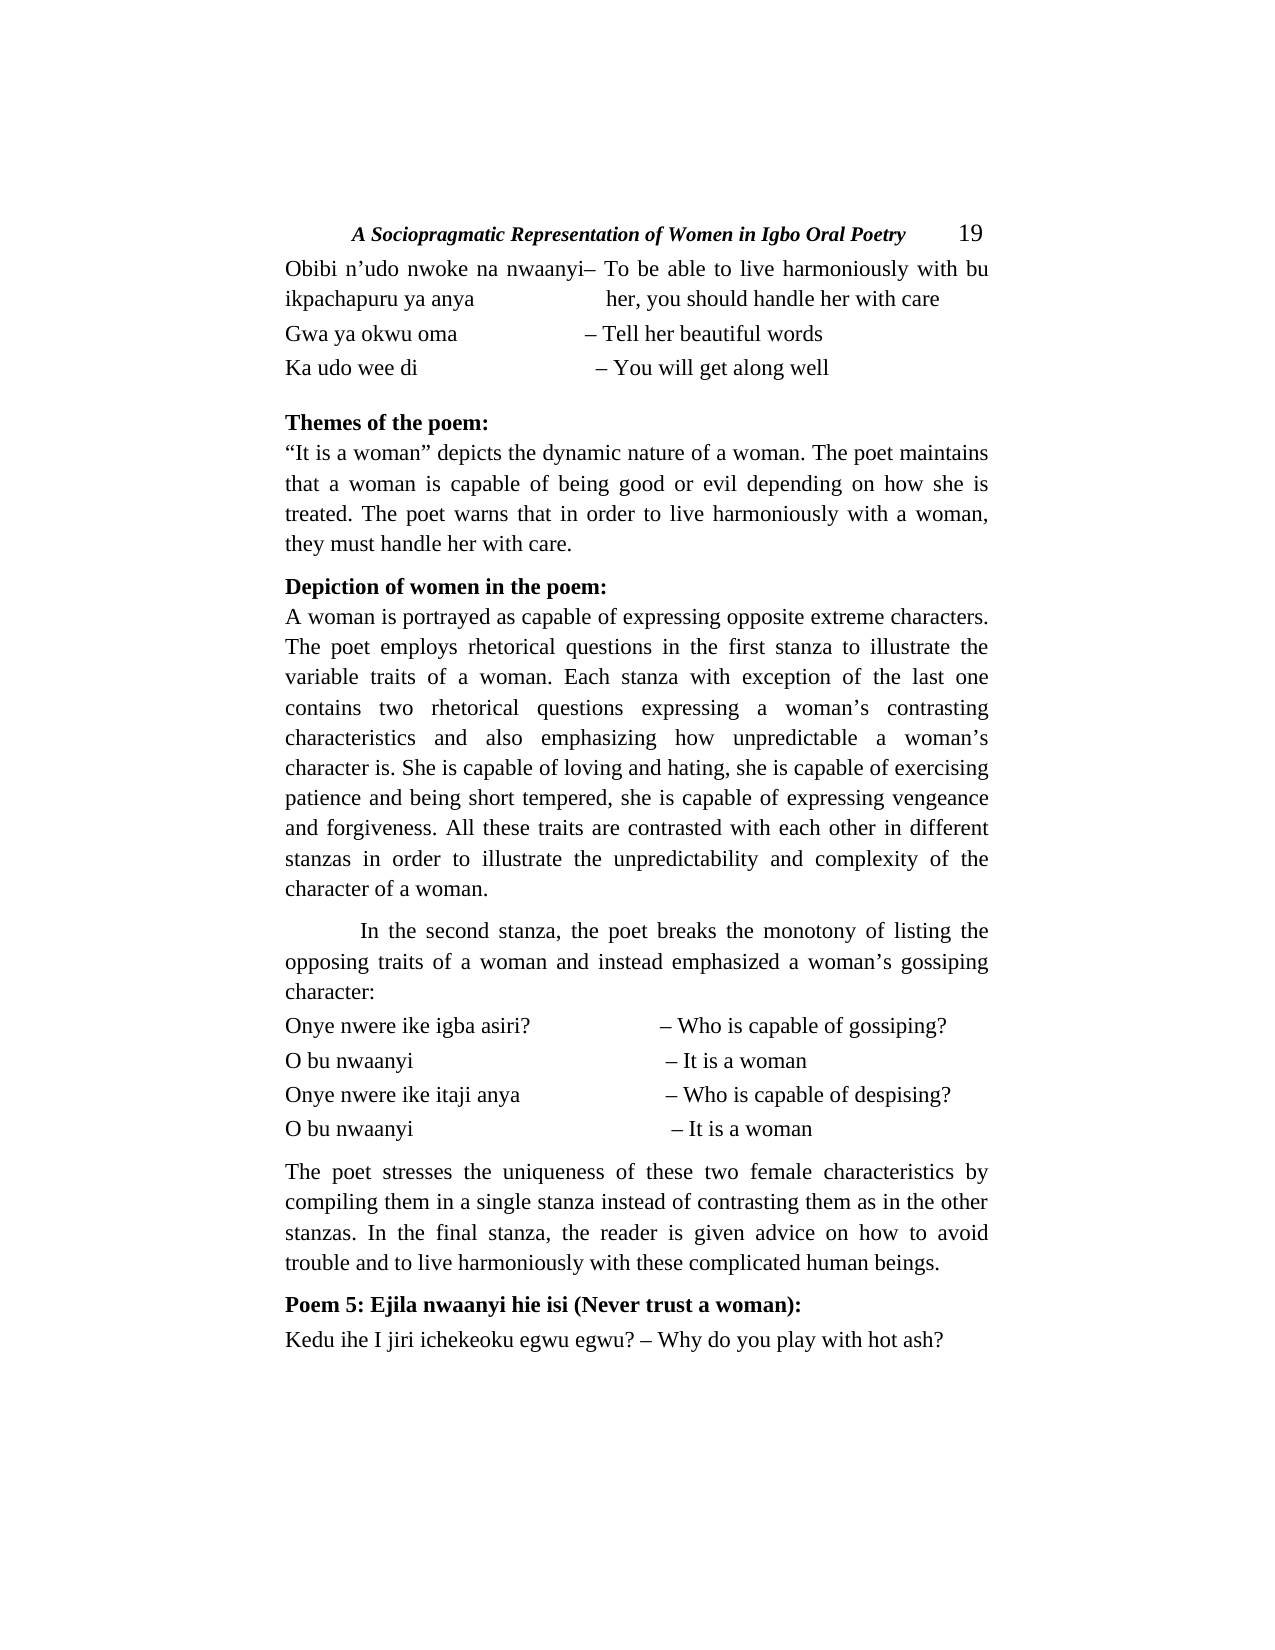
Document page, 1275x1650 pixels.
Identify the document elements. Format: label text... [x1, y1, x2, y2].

text In the second stanza, the poet breaks the monotony of listing the opposing traits of a woman and instead emphasized a woman’s gossiping character: [285, 917, 990, 1004]
text Onye nwere ike igba asiri? – Who is capable of gossiping? [285, 1012, 990, 1039]
text O bu nwaanyi – It is a woman [285, 1115, 990, 1142]
text O bu nwaanyi – It is a woman [285, 1047, 990, 1073]
text Onye nwere ike itaji anya – Who is capable of despising? [285, 1081, 990, 1107]
text Ka udo wee di – You will get along well [285, 354, 990, 380]
text The poet stresses the uniqueness of these two female characteristics by compiling them in a single stanza instead of contrasting them as in the other stanzas. In the final stanza, the reader is given advice on how to avoid trouble and to live harmoniously with these complicated human beings. [285, 1158, 990, 1275]
text A woman is portrayed as capable of expressing opposite extreme characters. The poet employs rhetorical questions in the first stanza to illustrate the variable traits of a woman. Each stanza with exception of the last one contains two rhetorical questions expressing a woman’s contrasting characteristics and also emphasizing how unpredictable a woman’s character is. She is capable of loving and hating, she is capable of exercising patience and being short tempered, she is capable of expressing vengeance and forgiveness. All these traits are contrasted with each other in different stanzas in order to illustrate the unpredictability and complexity of the character of a woman. [285, 603, 990, 901]
text Depiction of women in the poem: [285, 573, 990, 599]
text Themes of the poem: [285, 409, 990, 436]
text Obibi n’udo nwoke na nwaanyi– To be able to live harmoniously with bu ikpachapuru ya anya her, you should handle her with care [285, 255, 990, 312]
text Poem 5: Ejila nwaanyi hie isi (Never trust a woman): [285, 1291, 990, 1318]
text Gwa ya okwu oma – Tell her beautiful words [285, 319, 990, 346]
text Kedu ihe I jiri ichekeoku egwu egwu? – Why do you play with hot ash? [285, 1326, 990, 1352]
text “It is a woman” depicts the dynamic nature of a woman. The poet maintains that a woman is capable of being good or evil depending on how she is treated. The poet warns that in order to live harmoniously with a woman, they must handle her with care. [285, 439, 990, 556]
